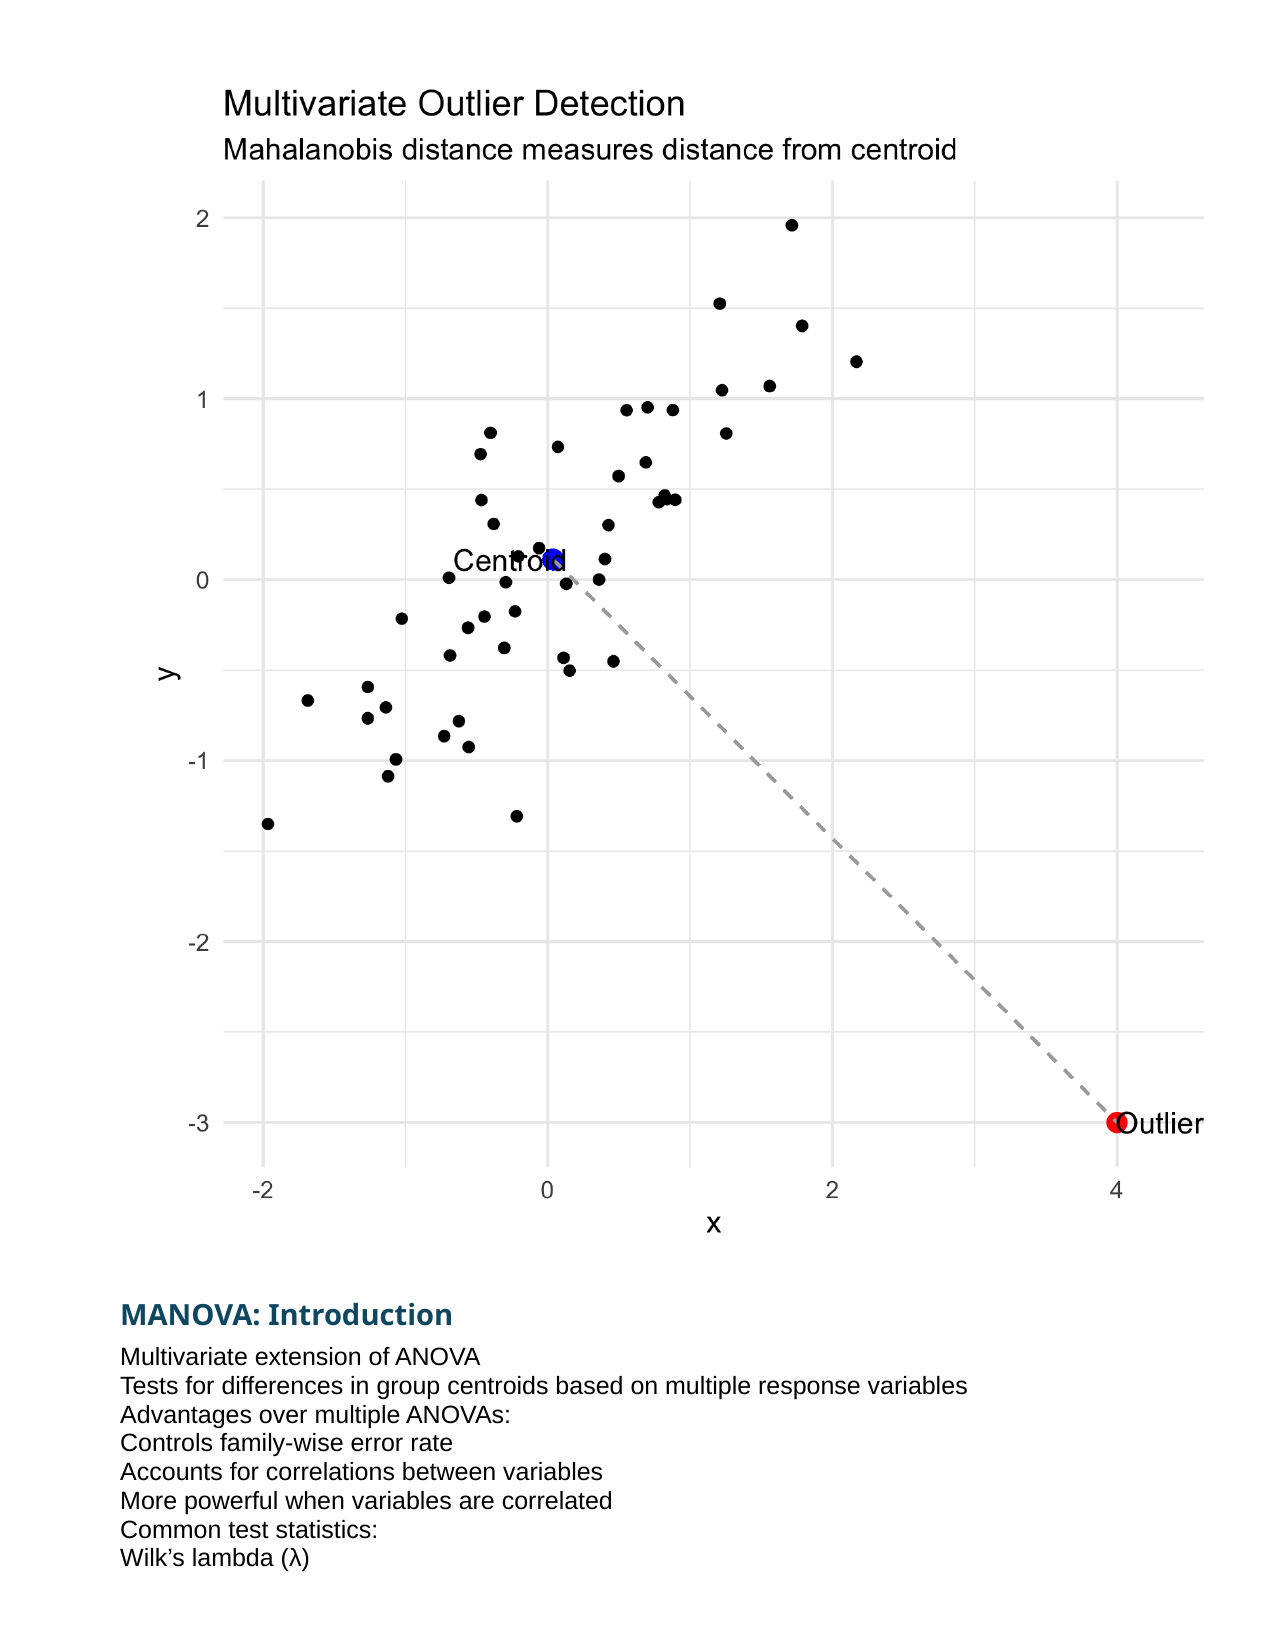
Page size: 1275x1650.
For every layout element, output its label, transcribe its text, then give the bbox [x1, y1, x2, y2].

subtitle MANOVA: Introduction [120, 1294, 1200, 1334]
picture [138, 75, 1218, 1253]
